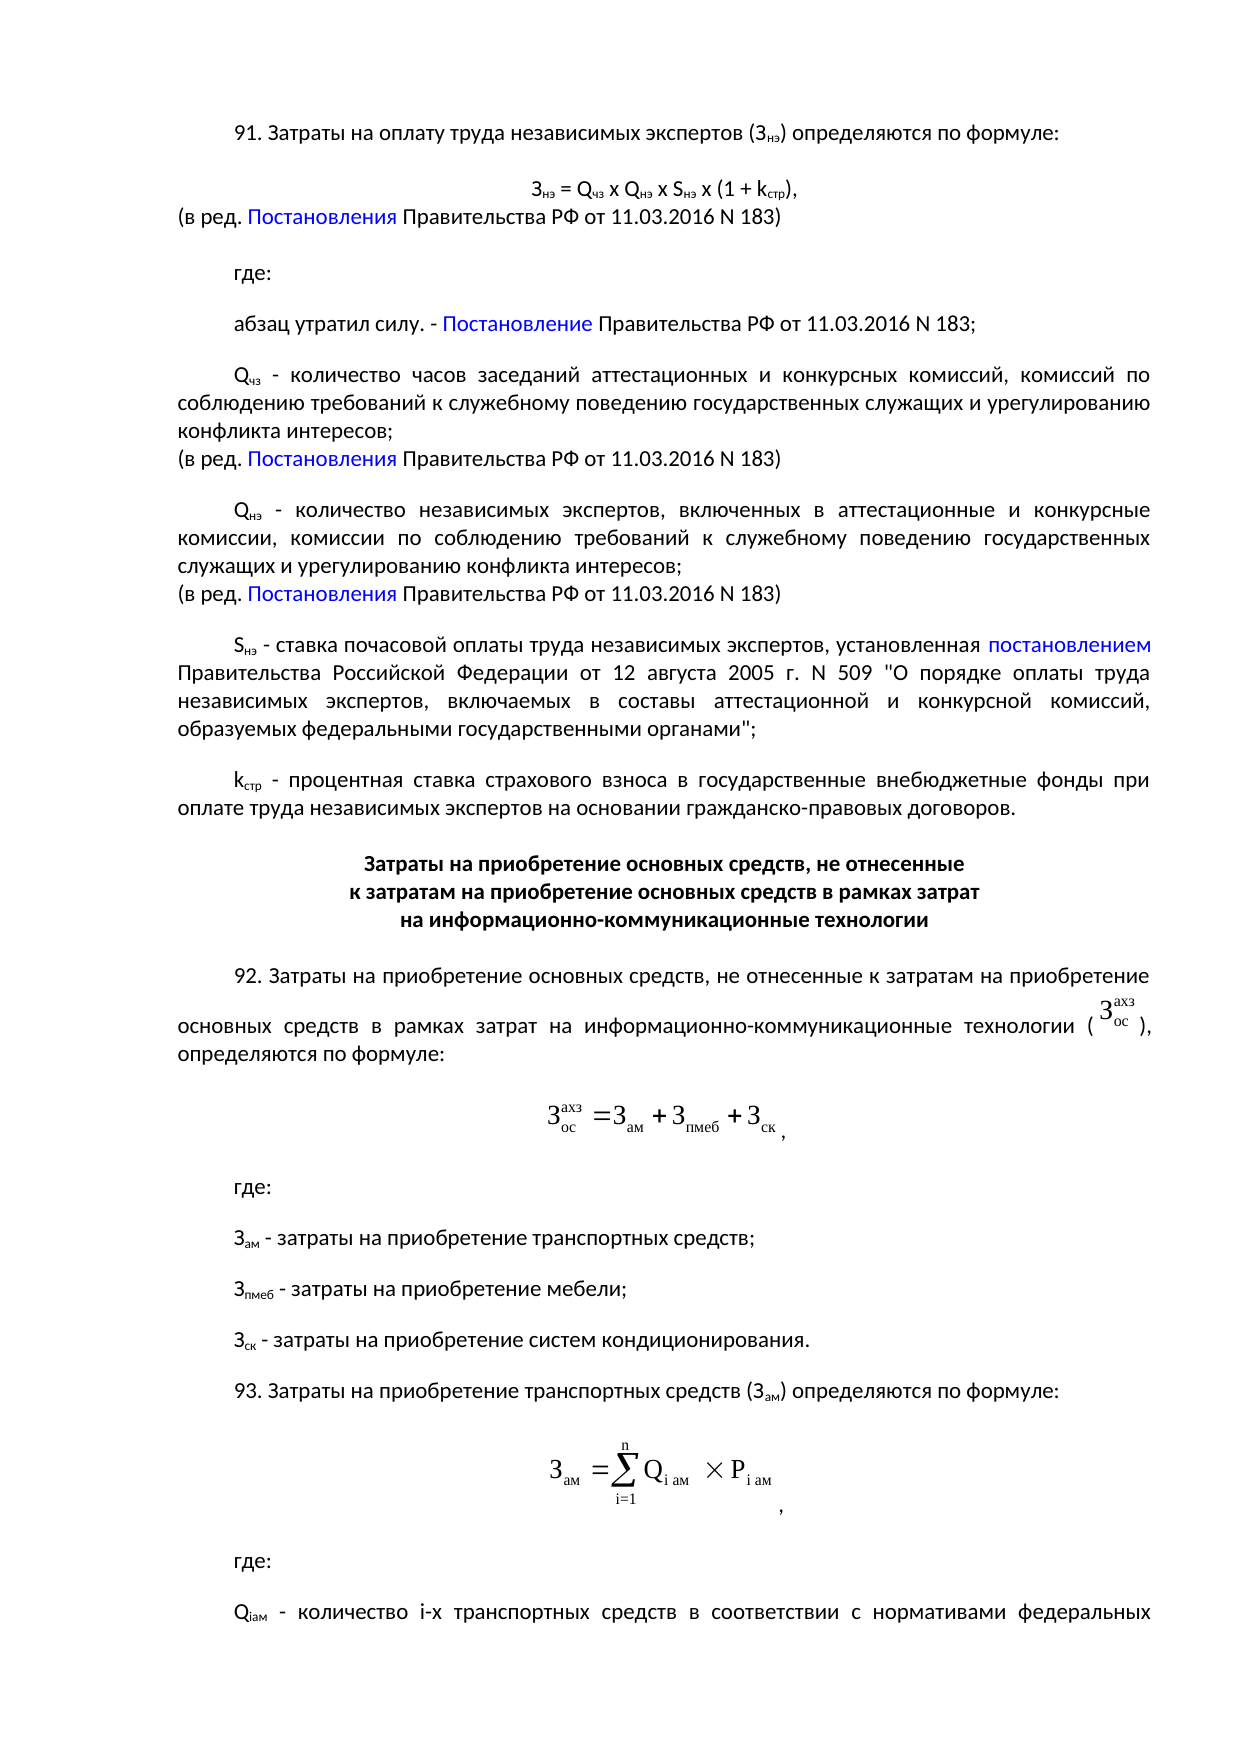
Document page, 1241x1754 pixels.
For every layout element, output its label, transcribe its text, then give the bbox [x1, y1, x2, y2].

text 92. Затраты на приобретение основных средств, не отнесенные к затратам на приобретение основных средств в рамках затрат на информационно-коммуникационные технологии (), определяются по формуле: [177, 961, 1152, 1067]
text , [177, 1095, 1152, 1144]
text 93. Затраты на приобретение транспортных средств (Зам) определяются по формуле: [177, 1376, 1152, 1404]
text Qчз - количество часов заседаний аттестационных и конкурсных комиссий, комиссий по соблюдению требований к служебному поведению государственных служащих и урегулированию конфликта интересов; [177, 360, 1152, 444]
text kстр - процентная ставка страхового взноса в государственные внебюджетные фонды при оплате труда независимых экспертов на основании гражданско-правовых договоров. [177, 765, 1152, 821]
text Qнэ - количество независимых экспертов, включенных в аттестационные и конкурсные комиссии, комиссии по соблюдению требований к служебному поведению государственных служащих и урегулированию конфликта интересов; [177, 495, 1152, 579]
text (в ред. Постановления Правительства РФ от 11.03.2016 N 183) [177, 202, 1152, 230]
text (в ред. Постановления Правительства РФ от 11.03.2016 N 183) [177, 444, 1152, 472]
text Зпмеб - затраты на приобретение мебели; [177, 1274, 1152, 1302]
text абзац утратил силу. - Постановление Правительства РФ от 11.03.2016 N 183; [177, 309, 1152, 337]
title на информационно-коммуникационные технологии [177, 905, 1152, 933]
text где: [177, 258, 1152, 286]
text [177, 1597, 1152, 1625]
text 91. Затраты на оплату труда независимых экспертов (Знэ) определяются по формуле: [177, 118, 1152, 146]
title к затратам на приобретение основных средств в рамках затрат [177, 877, 1152, 905]
text Sнэ - ставка почасовой оплаты труда независимых экспертов, установленная постановлением Правительства Российской Федерации от 12 августа 2005 г. N 509 "О порядке оплаты труда независимых экспертов, включаемых в составы аттестационной и конкурсной комиссий, образуемых федеральными государственными органами"; [177, 630, 1152, 742]
text Зам - затраты на приобретение транспортных средств; [177, 1223, 1152, 1251]
text Знэ = Qчз x Qнэ x Sнэ x (1 + kстр), [177, 174, 1152, 202]
text (в ред. Постановления Правительства РФ от 11.03.2016 N 183) [177, 579, 1152, 607]
text , [177, 1432, 1152, 1518]
text где: [177, 1172, 1152, 1201]
text где: [177, 1546, 1152, 1574]
text Зск - затраты на приобретение систем кондиционирования. [177, 1325, 1152, 1353]
title Затраты на приобретение основных средств, не отнесенные [177, 849, 1152, 877]
